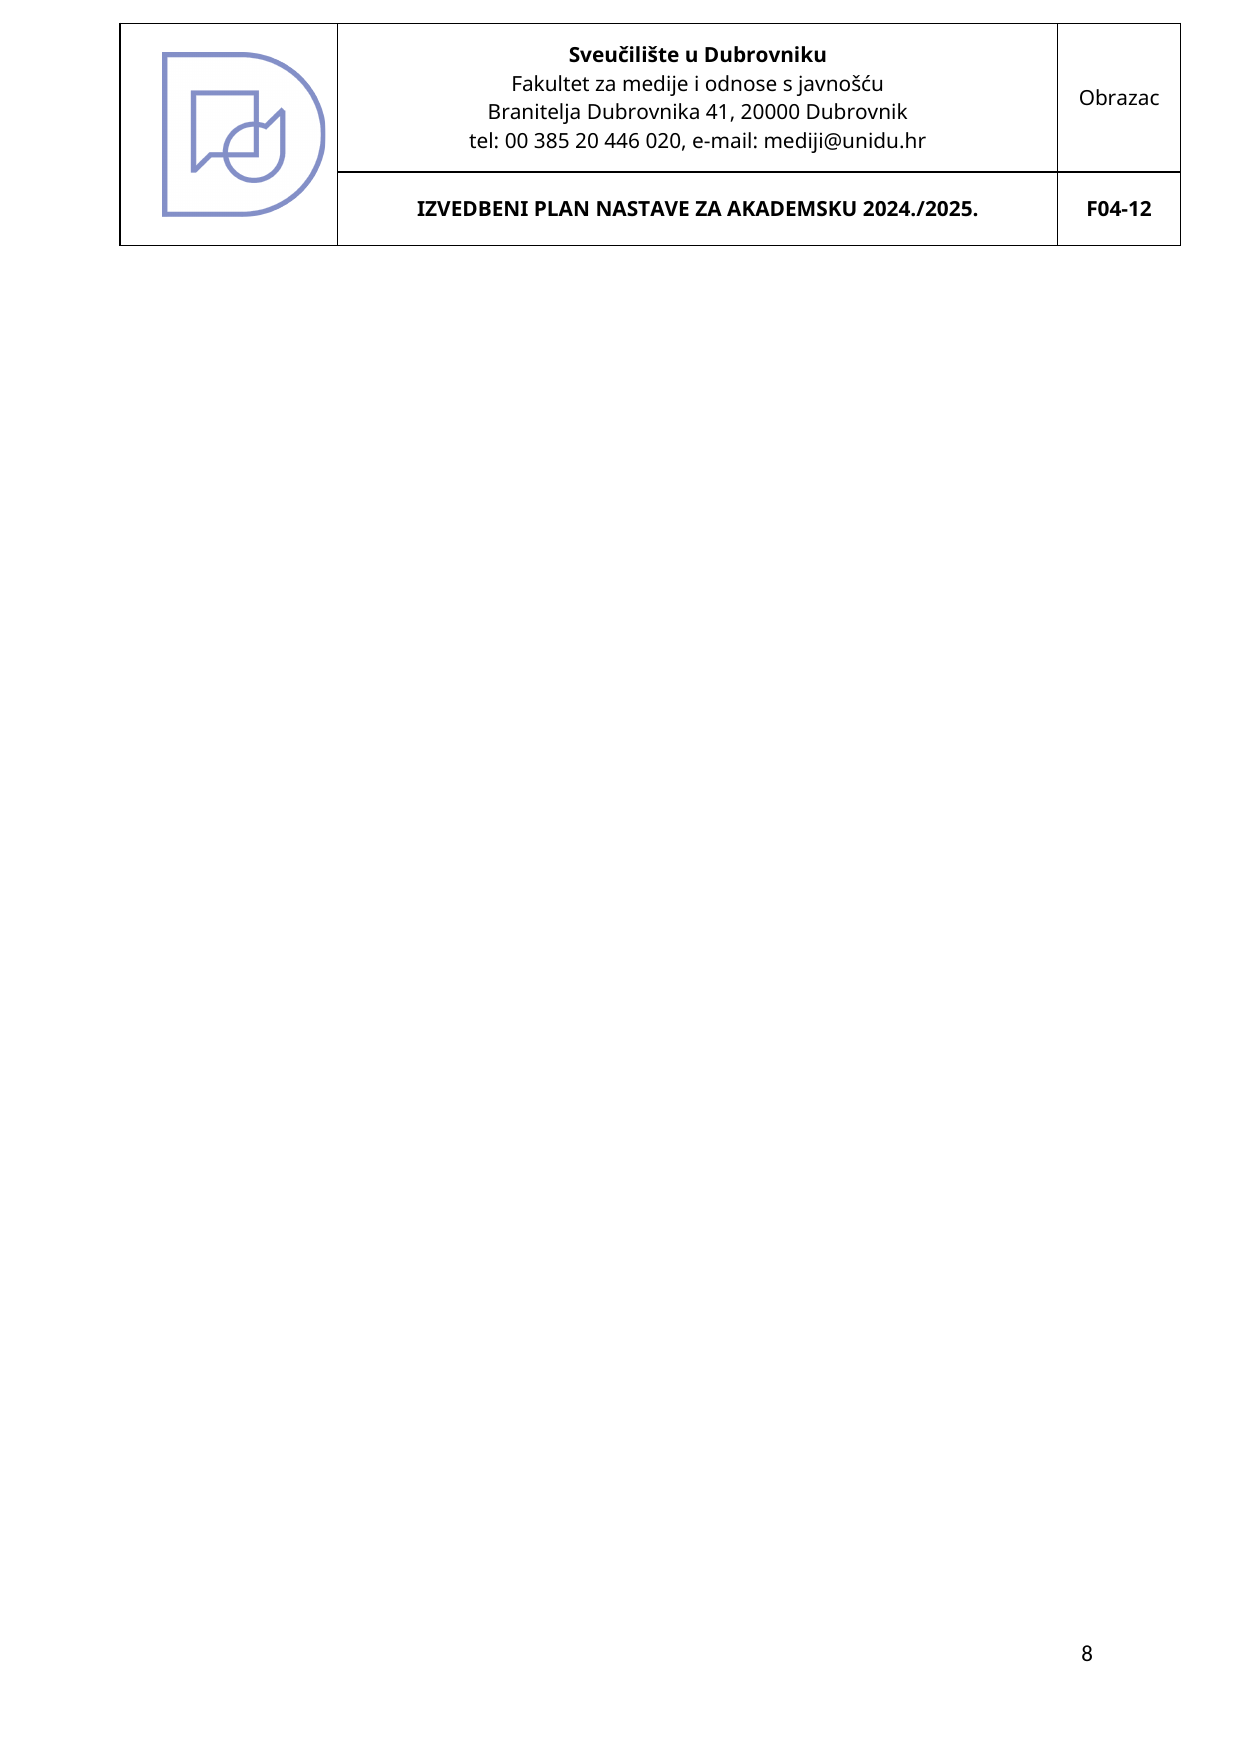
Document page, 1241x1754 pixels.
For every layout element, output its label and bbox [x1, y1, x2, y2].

picture [162, 52, 326, 217]
